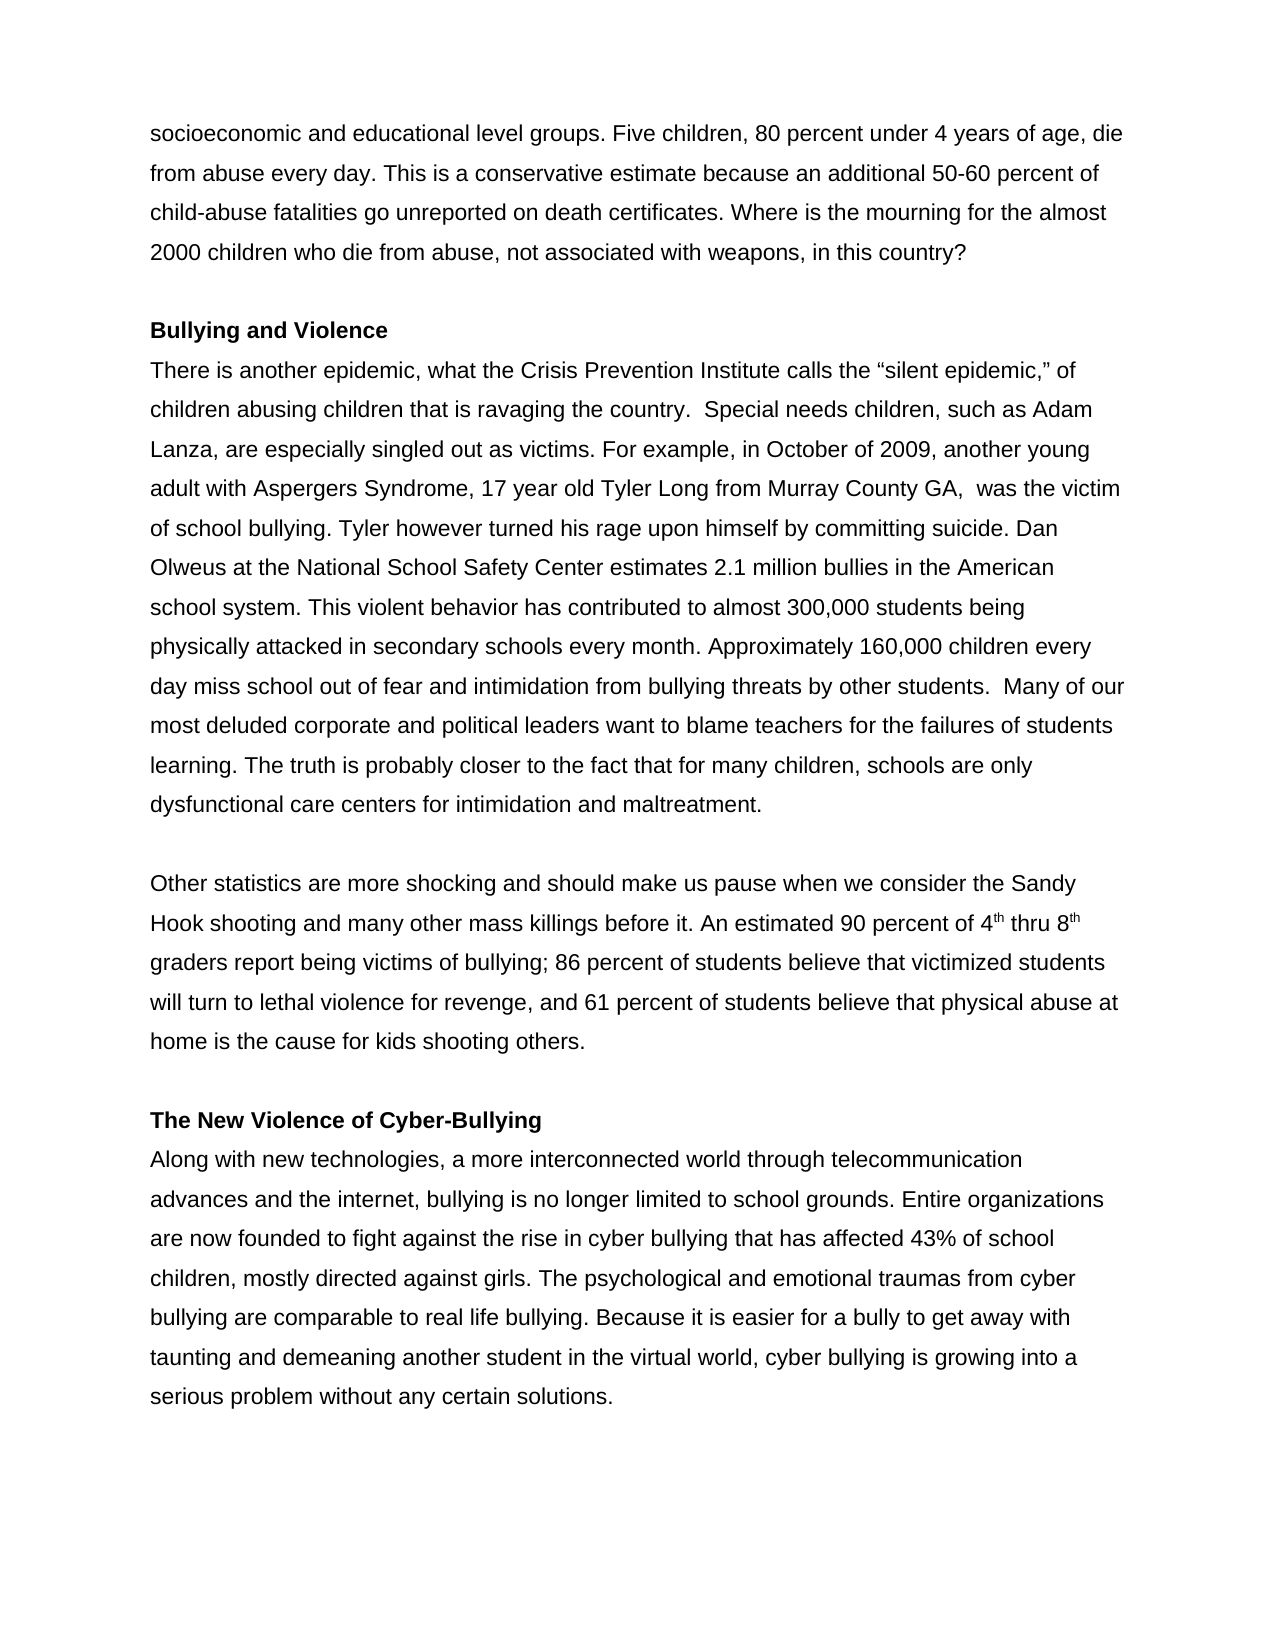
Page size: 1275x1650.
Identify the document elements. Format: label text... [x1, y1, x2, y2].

text The New Violence of Cyber-Bullying [150, 1107, 1125, 1133]
text Bullying and Violence [150, 317, 1125, 344]
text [150, 120, 1125, 265]
text There is another epidemic, what the Crisis Prevention Institute calls the “silent epidemic,” of children abusing children that is ravaging the country. Special needs children, such as Adam Lanza, are especially singled out as victims. For example, in October of 2009, another young adult with Aspergers Syndrome, 17 year old Tyler Long from Murray County GA, was the victim of school bullying. Tyler however turned his rage upon himself by committing suicide. Dan Olweus at the National School Safety Center estimates 2.1 million bullies in the American school system. This violent behavior has contributed to almost 300,000 students being physically attacked in secondary schools every month. Approximately 160,000 children every day miss school out of fear and intimidation from bullying threats by other students. Many of our most deluded corporate and political leaders want to blame teachers for the failures of students learning. The truth is probably closer to the fact that for many children, schools are only dysfunctional care centers for intimidation and maltreatment. [150, 357, 1125, 817]
text Other statistics are more shocking and should make us pause when we consider the Sandy Hook shooting and many other mass killings before it. An estimated 90 percent of 4th thru 8th graders report being victims of bullying; 86 percent of students believe that victimized students will turn to lethal violence for revenge, and 61 percent of students believe that physical abuse at home is the cause for kids shooting others. [150, 870, 1125, 1054]
text Along with new technologies, a more interconnected world through telecommunication advances and the internet, bullying is no longer limited to school grounds. Entire organizations are now founded to fight against the rise in cyber bullying that has affected 43% of school children, mostly directed against girls. The psychological and emotional traumas from cyber bullying are comparable to real life bullying. Because it is easier for a bully to get away with taunting and demeaning another student in the virtual world, cyber bullying is growing into a serious problem without any certain solutions. [150, 1146, 1125, 1410]
